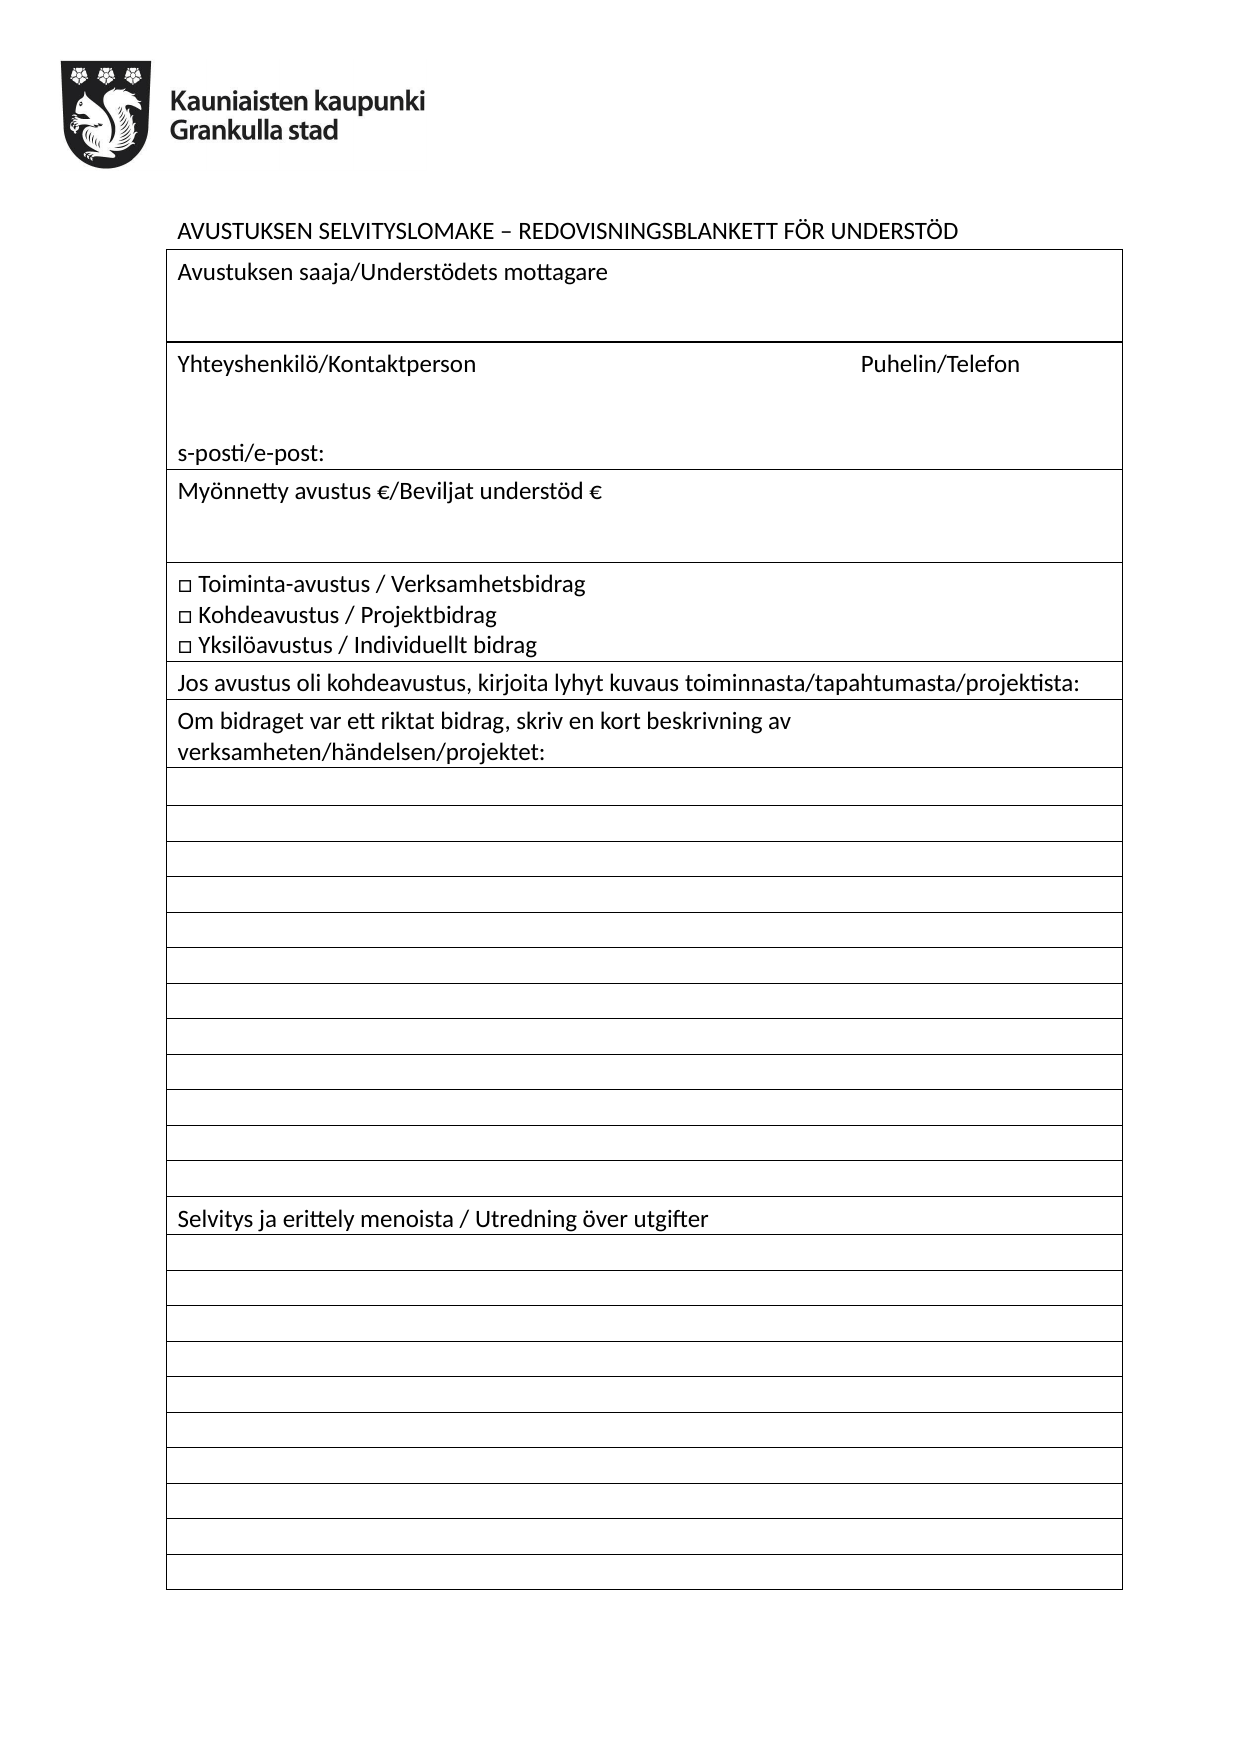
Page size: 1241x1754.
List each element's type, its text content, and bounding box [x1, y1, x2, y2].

text AVUSTUKSEN SELVITYSLOMAKE – REDOVISNINGSBLANKETT FÖR UNDERSTÖD [177, 215, 1179, 246]
table_cell Yhteyshenkilö/Kontaktperson Puhelin/Telefon s-posti/e-post: [167, 343, 1122, 468]
table_cell [167, 1377, 1122, 1412]
table_cell [167, 1235, 1122, 1269]
table_cell [167, 1019, 1122, 1054]
table_cell [167, 1484, 1122, 1518]
table_cell [167, 1448, 1122, 1483]
table_cell [167, 1090, 1122, 1125]
table_cell [167, 948, 1122, 983]
table_cell [167, 984, 1122, 1018]
table_cell Selvitys ja erittely menoista / Utredning över utgifter [167, 1197, 1122, 1234]
table_cell [167, 1055, 1122, 1089]
table_header Avustuksen saaja/Understödets mottagare [167, 250, 1122, 341]
table_cell [167, 913, 1122, 947]
table_cell [167, 1161, 1122, 1196]
table_cell [167, 842, 1122, 876]
table_cell Myönnetty avustus €/Beviljat understöd € [167, 470, 1122, 562]
table_cell Om bidraget var ett riktat bidrag, skriv en kort beskrivning av verksamheten/händelsen/projektet: [167, 700, 1122, 767]
table_cell Jos avustus oli kohdeavustus, kirjoita lyhyt kuvaus toiminnasta/tapahtumasta/projektista: [167, 662, 1122, 699]
table_cell [167, 1306, 1122, 1341]
table_cell [167, 1413, 1122, 1447]
table_cell [167, 1555, 1122, 1589]
table_cell [167, 768, 1122, 805]
table_cell [167, 1271, 1122, 1305]
table_cell [167, 1519, 1122, 1554]
table_cell [167, 806, 1122, 841]
table_cell [167, 877, 1122, 912]
picture [59, 59, 427, 171]
table_cell □ Toiminta-avustus / Verksamhetsbidrag □ Kohdeavustus / Projektbidrag □ Yksilöavustus / Individuellt bidrag [167, 563, 1122, 661]
table_cell [167, 1126, 1122, 1160]
table_cell [167, 1342, 1122, 1376]
